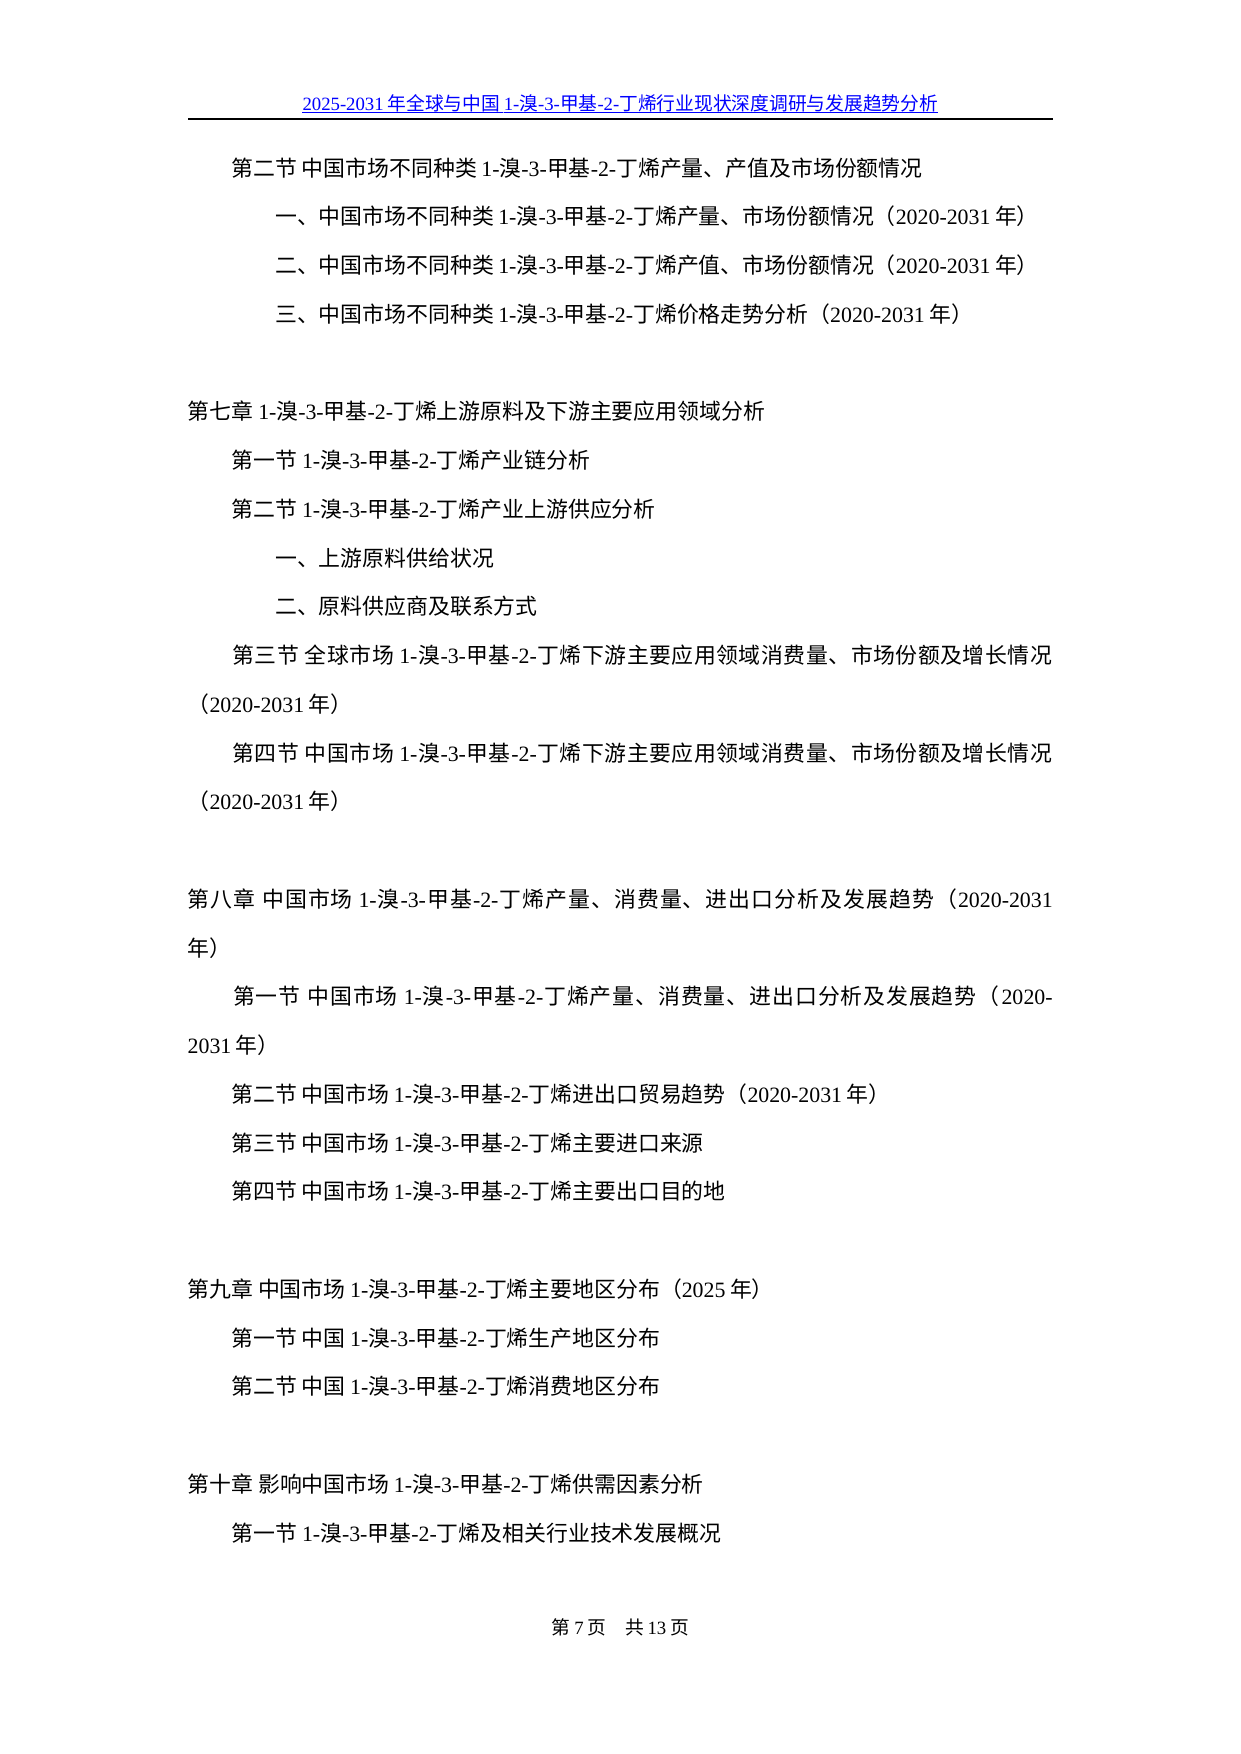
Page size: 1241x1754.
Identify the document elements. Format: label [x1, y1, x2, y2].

text [187, 150, 1053, 1548]
